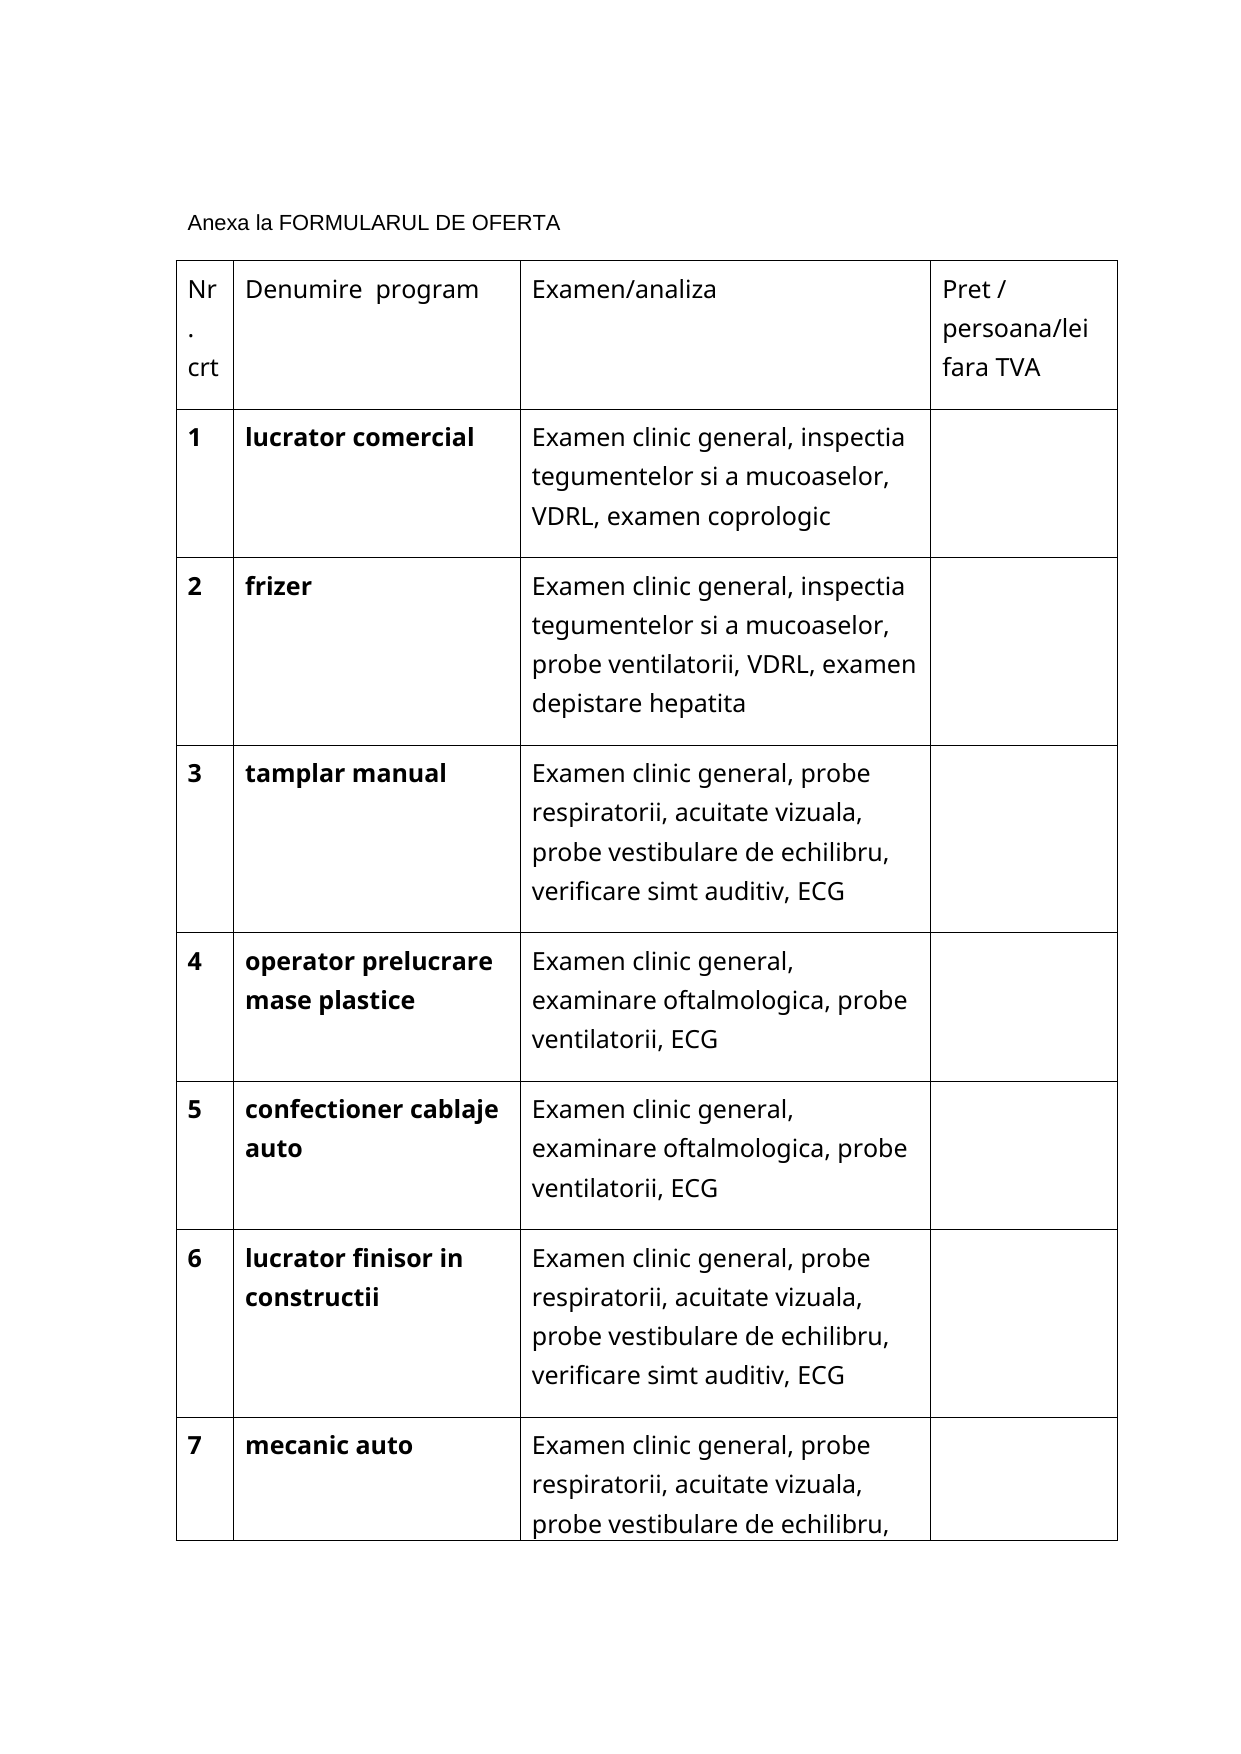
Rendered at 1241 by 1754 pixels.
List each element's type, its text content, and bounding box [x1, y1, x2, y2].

table_cell frizer [234, 558, 520, 744]
table_cell 4 [177, 933, 233, 1081]
table_cell tamplar manual [234, 746, 520, 932]
table_cell [931, 1082, 1117, 1229]
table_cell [521, 1418, 930, 1540]
table_cell confectioner cablaje auto [234, 1082, 520, 1229]
table_cell [931, 410, 1117, 557]
table_cell Examen clinic general, examinare oftalmologica, probe ventilatorii, ECG [521, 1082, 930, 1229]
text Anexa la FORMULARUL DE OFERTA [187, 210, 1053, 235]
table_cell Examen clinic general, examinare oftalmologica, probe ventilatorii, ECG [521, 933, 930, 1081]
table_cell lucrator comercial [234, 410, 520, 557]
table_cell Examen clinic general, inspectia tegumentelor si a mucoaselor, probe ventilatorii, VDRL, examen depistare hepatita [521, 558, 930, 744]
table_cell [931, 746, 1117, 932]
table_cell mecanic auto [234, 1418, 520, 1540]
table_cell 2 [177, 558, 233, 744]
table_header Nr. crt [177, 261, 233, 408]
table_cell 6 [177, 1230, 233, 1417]
table_cell [931, 558, 1117, 744]
table_header Examen/analiza [521, 261, 930, 408]
table_cell 1 [177, 410, 233, 557]
table_cell 5 [177, 1082, 233, 1229]
table_cell lucrator finisor in constructii [234, 1230, 520, 1417]
table_header Denumire program [234, 261, 520, 408]
table_cell 7 [177, 1418, 233, 1540]
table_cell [521, 1230, 930, 1417]
table_cell Examen clinic general, probe respiratorii, acuitate vizuala, probe vestibulare de echilibru, verificare simt auditiv, ECG [521, 746, 930, 932]
table_cell [931, 1230, 1117, 1417]
table_cell [931, 1418, 1117, 1540]
table_cell 3 [177, 746, 233, 932]
table_cell Examen clinic general, inspectia tegumentelor si a mucoaselor, VDRL, examen coprologic [521, 410, 930, 557]
table_cell operator prelucrare mase plastice [234, 933, 520, 1081]
table_cell [931, 933, 1117, 1081]
table_header Pret / persoana/lei fara TVA [931, 261, 1117, 408]
